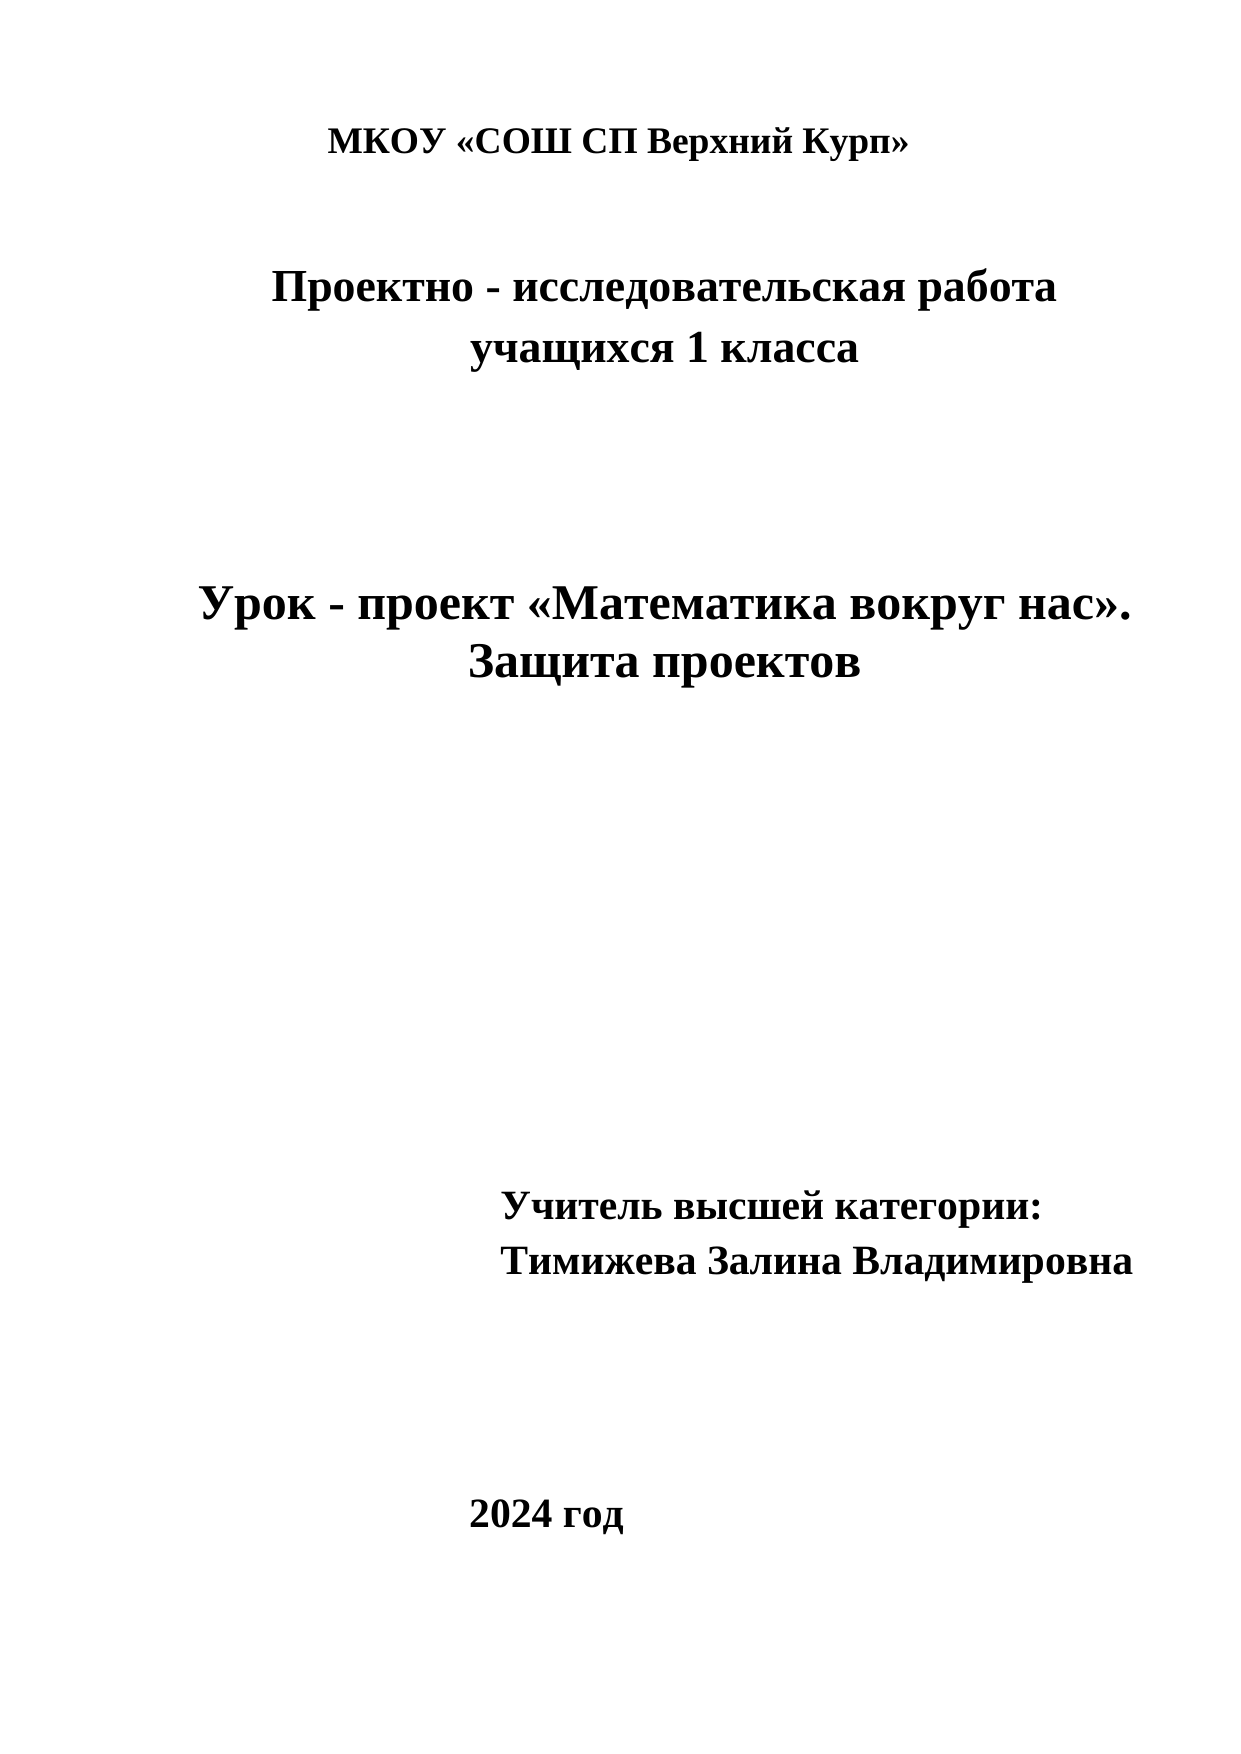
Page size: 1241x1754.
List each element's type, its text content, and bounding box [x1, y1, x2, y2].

text Учитель высшей категории: [177, 1181, 1152, 1228]
text 2024 год [177, 1488, 1152, 1536]
text Проектно - исследовательская работа учащихся 1 класса [177, 259, 1152, 372]
text Урок - проект «Математика вокруг нас». Защита проектов [177, 573, 1152, 688]
text Тимижева Залина Владимировна [177, 1236, 1152, 1284]
text МКОУ «СОШ СП Верхний Курп» [177, 118, 1152, 161]
